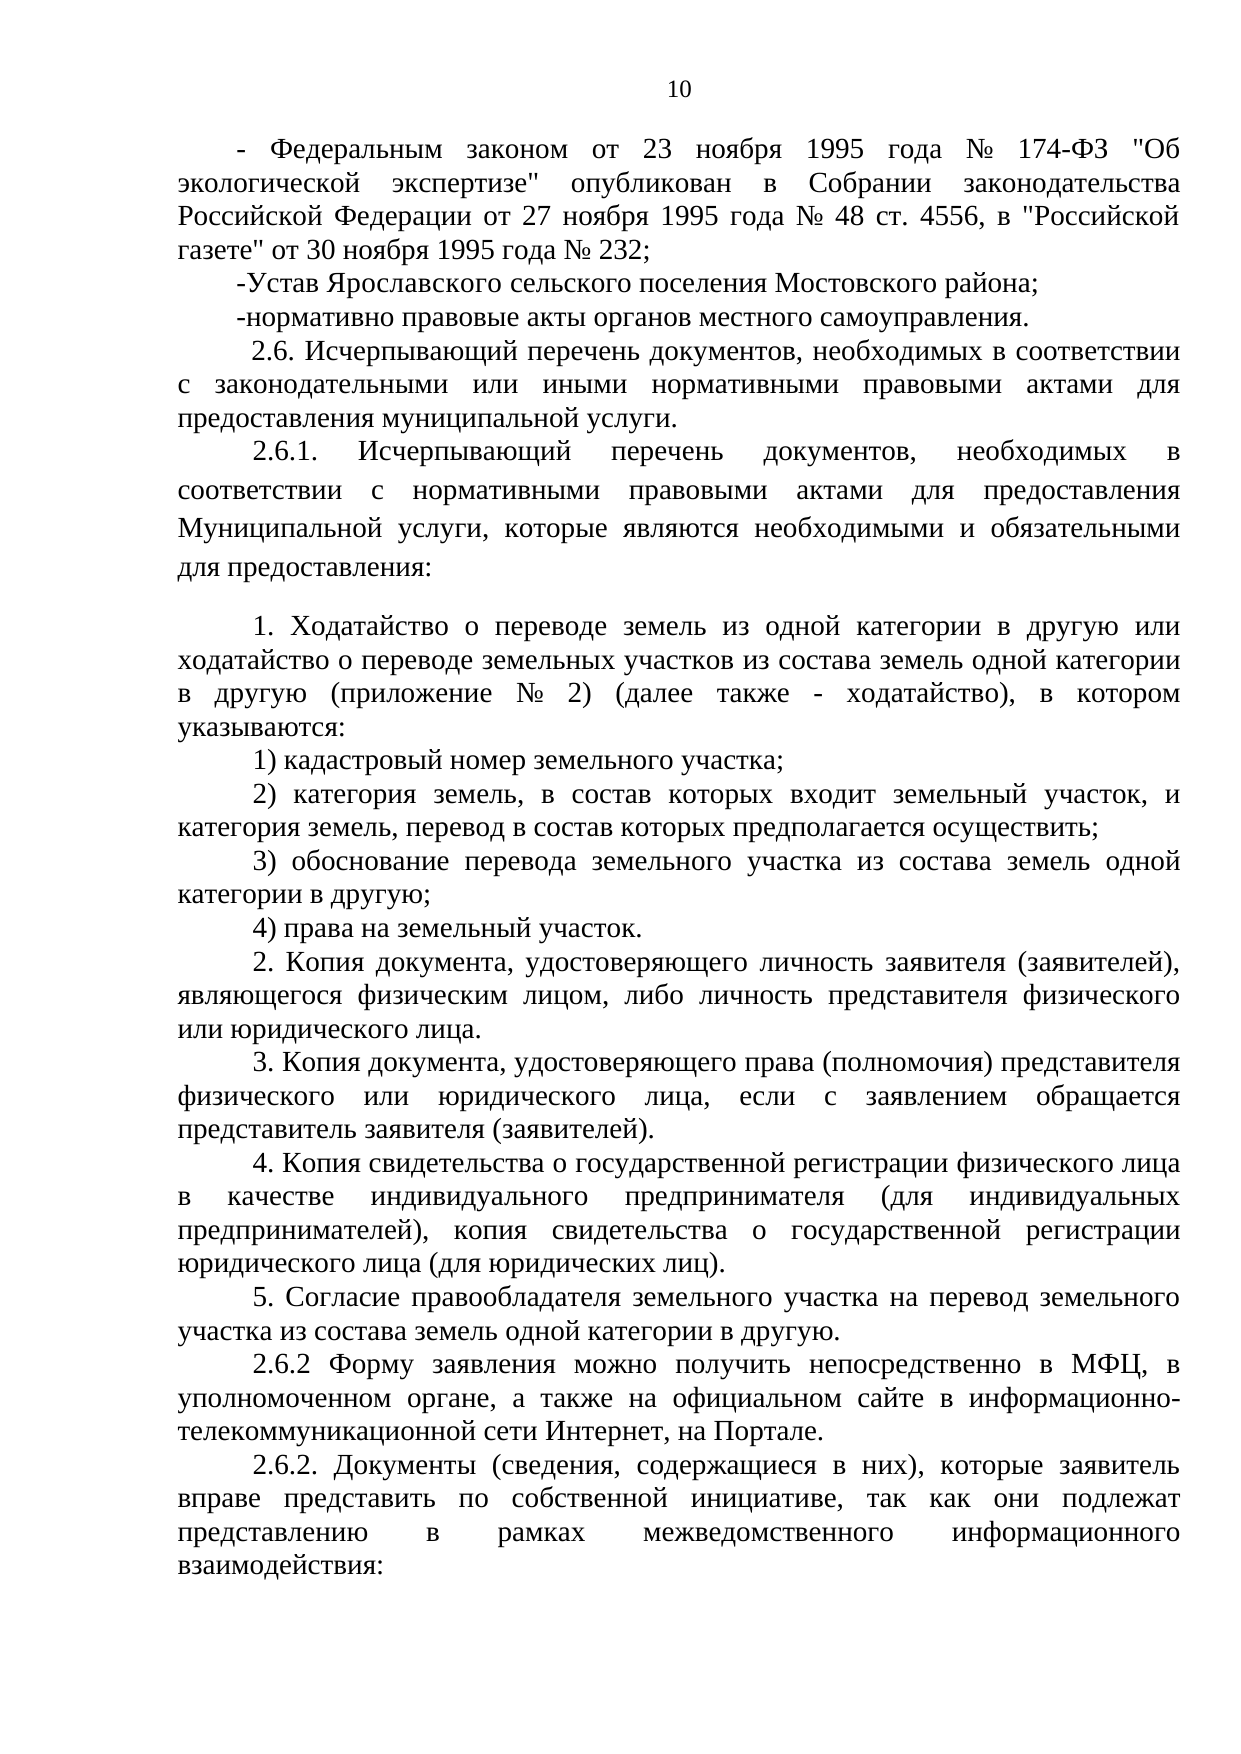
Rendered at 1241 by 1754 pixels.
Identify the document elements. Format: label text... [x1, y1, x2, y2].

text 2. Копия документа, удостоверяющего личность заявителя (заявителей), являющегося физическим лицом, либо личность представителя физического или юридического лица. [177, 944, 1181, 1044]
text 3. Копия документа, удостоверяющего права (полномочия) представителя физического или юридического лица, если с заявлением обращается представитель заявителя (заявителей). [177, 1044, 1181, 1145]
text 4. Копия свидетельства о государственной регистрации физического лица в качестве индивидуального предпринимателя (для индивидуальных предпринимателей), копия свидетельства о государственной регистрации юридического лица (для юридических лиц). [177, 1145, 1181, 1279]
text 2.6. Исчерпывающий перечень документов, необходимых в соответствии с законодательными или иными нормативными правовыми актами для предоставления муниципальной услуги. [177, 333, 1181, 433]
text 1) кадастровый номер земельного участка; [177, 742, 1181, 776]
text -нормативно правовые акты органов местного самоуправления. [177, 299, 1181, 333]
text 4) права на земельный участок. [177, 910, 1181, 944]
text 2.6.1. Исчерпывающий перечень документов, необходимых в соответствии с нормативными правовыми актами для предоставления Муниципальной услуги, которые являются необходимыми и обязательными для предоставления: [177, 433, 1181, 582]
text 3) обоснование перевода земельного участка из состава земель одной категории в другую; [177, 843, 1181, 910]
text - Федеральным законом от 23 ноября 1995 года № 174-ФЗ "Об экологической экспертизе" опубликован в Собрании законодательства Российской Федерации от 27 ноября 1995 года № 48 ст. 4556, в "Российской газете" от 30 ноября 1995 года № 232; [177, 131, 1181, 266]
text 2) категория земель, в состав которых входит земельный участок, и категория земель, перевод в состав которых предполагается осуществить; [177, 776, 1181, 843]
text 2.6.2. Документы (сведения, содержащиеся в них), которые заявитель вправе представить по собственной инициативе, так как они подлежат представлению в рамках межведомственного информационного взаимодействия: [177, 1447, 1181, 1581]
text 2.6.2 Форму заявления можно получить непосредственно в МФЦ, в уполномоченном органе, а также на официальном сайте в информационно-телекоммуникационной сети Интернет, на Портале. [177, 1346, 1181, 1447]
text 1. Ходатайство о переводе земель из одной категории в другую или ходатайство о переводе земельных участков из состава земель одной категории в другую (приложение № 2) (далее также - ходатайство), в котором указываются: [177, 608, 1181, 742]
text 5. Согласие правообладателя земельного участка на перевод земельного участка из состава земель одной категории в другую. [177, 1279, 1181, 1346]
text -Устав Ярославского сельского поселения Мостовского района; [177, 266, 1181, 299]
